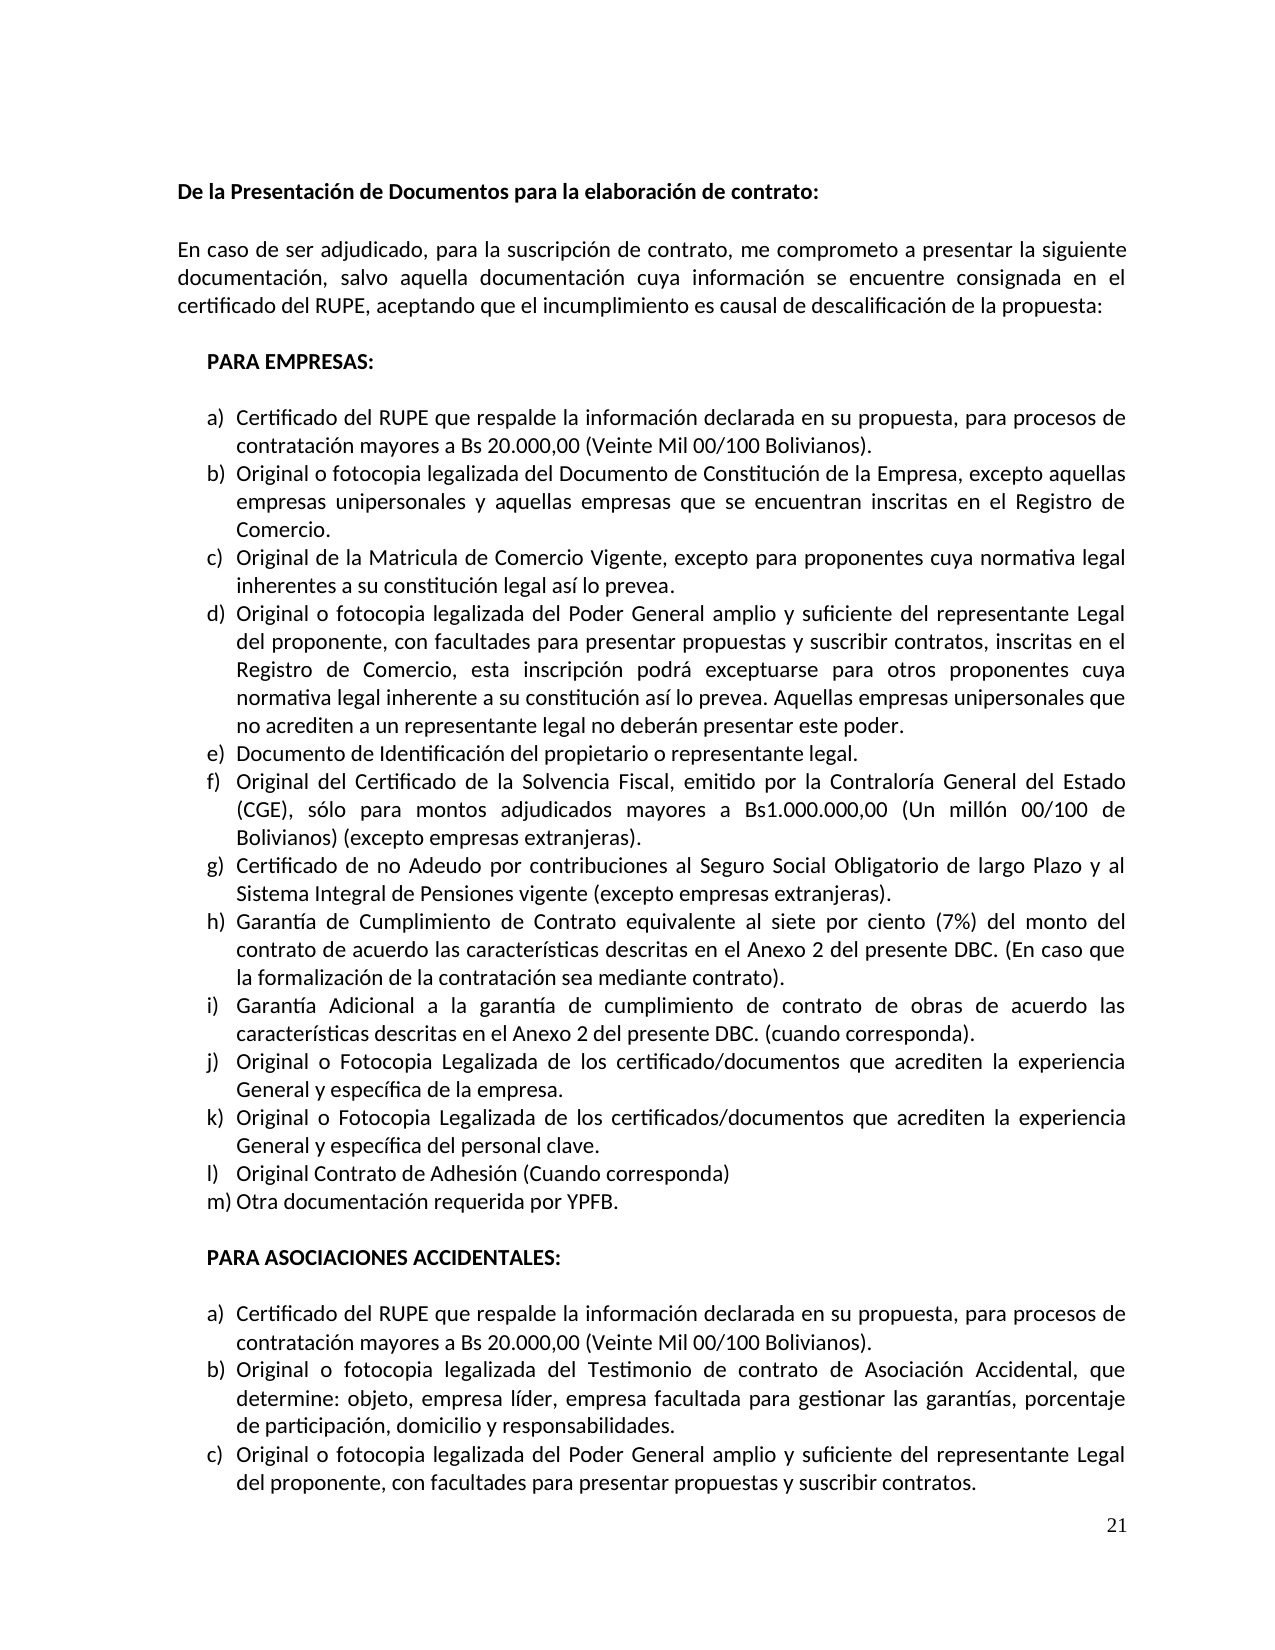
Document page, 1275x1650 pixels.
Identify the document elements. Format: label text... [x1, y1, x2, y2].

list Original o fotocopia legalizada del Testimonio de contrato de Asociación Accidental, que determine: objeto, empresa líder, empresa facultada para gestionar las garantías, porcentaje de participación, domicilio y responsabilidades. [207, 1356, 1127, 1440]
text PARA EMPRESAS: [177, 347, 1127, 375]
list Original del Certificado de la Solvencia Fiscal, emitido por la Contraloría General del Estado (CGE), sólo para montos adjudicados mayores a Bs1.000.000,00 (Un millón 00/100 de Bolivianos) (excepto empresas extranjeras). [207, 767, 1127, 851]
list Garantía de Cumplimiento de Contrato equivalente al siete por ciento (7%) del monto del contrato de acuerdo las características descritas en el Anexo 2 del presente DBC. (En caso que la formalización de la contratación sea mediante contrato). [207, 907, 1127, 991]
list De la Presentación de Documentos para la elaboración de contrato: [177, 177, 1127, 205]
list Original o fotocopia legalizada del Documento de Constitución de la Empresa, excepto aquellas empresas unipersonales y aquellas empresas que se encuentran inscritas en el Registro de Comercio. [207, 459, 1127, 543]
text En caso de ser adjudicado, para la suscripción de contrato, me comprometo a presentar la siguiente documentación, salvo aquella documentación cuya información se encuentre consignada en el certificado del RUPE, aceptando que el incumplimiento es causal de descalificación de la propuesta: [177, 235, 1127, 319]
list Original o fotocopia legalizada del Poder General amplio y suficiente del representante Legal del proponente, con facultades para presentar propuestas y suscribir contratos, inscritas en el Registro de Comercio, esta inscripción podrá exceptuarse para otros proponentes cuya normativa legal inherente a su constitución así lo prevea. Aquellas empresas unipersonales que no acrediten a un representante legal no deberán presentar este poder. [207, 599, 1127, 739]
list Original o fotocopia legalizada del Poder General amplio y suficiente del representante Legal del proponente, con facultades para presentar propuestas y suscribir contratos. [207, 1440, 1127, 1496]
list Original de la Matricula de Comercio Vigente, excepto para proponentes cuya normativa legal inherentes a su constitución legal así lo prevea. [207, 543, 1127, 599]
list Original o Fotocopia Legalizada de los certificados/documentos que acrediten la experiencia General y específica del personal clave. [207, 1103, 1127, 1159]
list Certificado del RUPE que respalde la información declarada en su propuesta, para procesos de contratación mayores a Bs 20.000,00 (Veinte Mil 00/100 Bolivianos). [207, 1299, 1127, 1356]
list Original Contrato de Adhesión (Cuando corresponda) [207, 1159, 1127, 1187]
text PARA ASOCIACIONES ACCIDENTALES: [177, 1243, 1127, 1272]
list Garantía Adicional a la garantía de cumplimiento de contrato de obras de acuerdo las características descritas en el Anexo 2 del presente DBC. (cuando corresponda). [207, 991, 1127, 1047]
list Original o Fotocopia Legalizada de los certificado/documentos que acrediten la experiencia General y específica de la empresa. [207, 1047, 1127, 1103]
list Otra documentación requerida por YPFB. [207, 1187, 1127, 1216]
list Certificado de no Adeudo por contribuciones al Seguro Social Obligatorio de largo Plazo y al Sistema Integral de Pensiones vigente (excepto empresas extranjeras). [207, 851, 1127, 907]
list Documento de Identificación del propietario o representante legal. [207, 739, 1127, 767]
list Certificado del RUPE que respalde la información declarada en su propuesta, para procesos de contratación mayores a Bs 20.000,00 (Veinte Mil 00/100 Bolivianos). [207, 403, 1127, 459]
